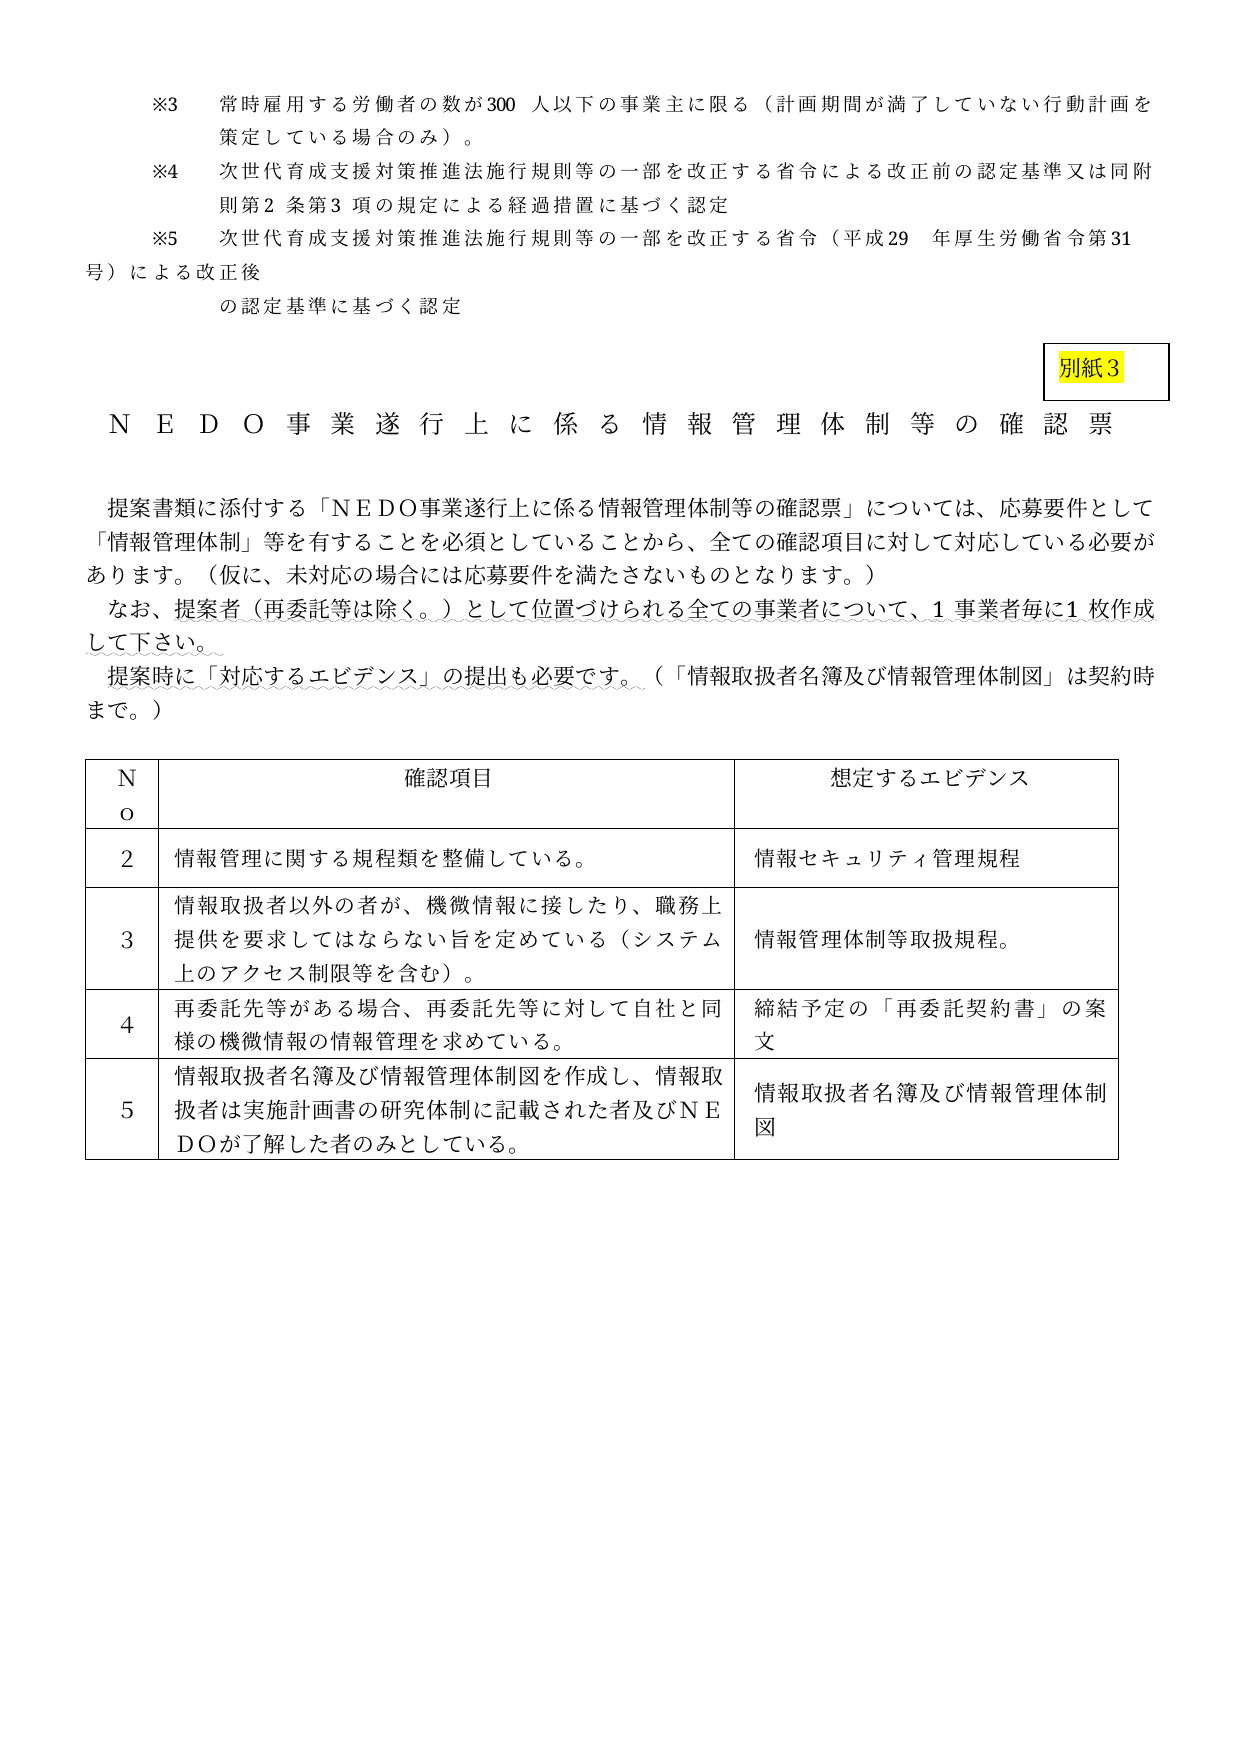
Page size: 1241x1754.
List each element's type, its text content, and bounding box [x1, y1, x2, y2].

text ※3 常時雇用する労働者の数が300 人以下の事業主に限る（計画期間が満了していない行動計画を策定している場合のみ）。 [145, 86, 1155, 153]
table_header 想定するエビデンス [735, 760, 1118, 827]
text 提案時に「対応するエビデンス」の提出も必要です。（「情報取扱者名簿及び情報管理体制図」は契約時まで。） [85, 658, 1155, 726]
table_cell 情報取扱者以外の者が、機微情報に接したり、職務上提供を要求してはならない旨を定めている（システム上のアクセス制限等を含む）。 [159, 888, 734, 989]
table_cell 情報管理に関する規程類を整備している。 [159, 829, 734, 887]
table_cell ３ [86, 888, 158, 989]
table_header Ｎｏ [86, 760, 158, 827]
table_cell ４ [86, 990, 158, 1057]
text 提案書類に添付する「ＮＥＤＯ事業遂行上に係る情報管理体制等の確認票」については、応募要件として「情報管理体制」等を有することを必須としていることから、全ての確認項目に対して対応している必要があります。（仮に、未対応の場合には応募要件を満たさないものとなります。） [85, 490, 1155, 591]
table_cell 情報取扱者名簿及び情報管理体制図を作成し、情報取扱者は実施計画書の研究体制に記載された者及びＮＥＤＯが了解した者のみとしている。 [159, 1059, 734, 1159]
table_cell ２ [86, 829, 158, 887]
table_cell 再委託先等がある場合、再委託先等に対して自社と同様の機微情報の情報管理を求めている。 [159, 990, 734, 1057]
text ※5 次世代育成支援対策推進法施行規則等の一部を改正する省令（平成29 年厚生労働省令第31 号）による改正後 [85, 221, 1155, 288]
text ※4 次世代育成支援対策推進法施行規則等の一部を改正する省令による改正前の認定基準又は同附則第2条第3項の規定による経過措置に基づく認定 [145, 153, 1155, 221]
text なお、提案者（再委託等は除く。）として位置づけられる全ての事業者について、1事業者毎に1枚作成して下さい。 [85, 591, 1155, 658]
table_cell 情報取扱者名簿及び情報管理体制図 [735, 1059, 1118, 1159]
table_cell 情報セキュリティ管理規程 [735, 829, 1118, 887]
table_cell 締結予定の「再委託契約書」の案文 [735, 990, 1118, 1057]
table_cell ５ [86, 1059, 158, 1159]
text の認定基準に基づく認定 [152, 288, 1155, 322]
table_cell 情報管理体制等取扱規程。 [735, 888, 1118, 989]
table_header 確認項目 [159, 760, 734, 827]
text ＮＥＤＯ事業遂行上に係る情報管理体制等の確認票 [85, 389, 1155, 456]
